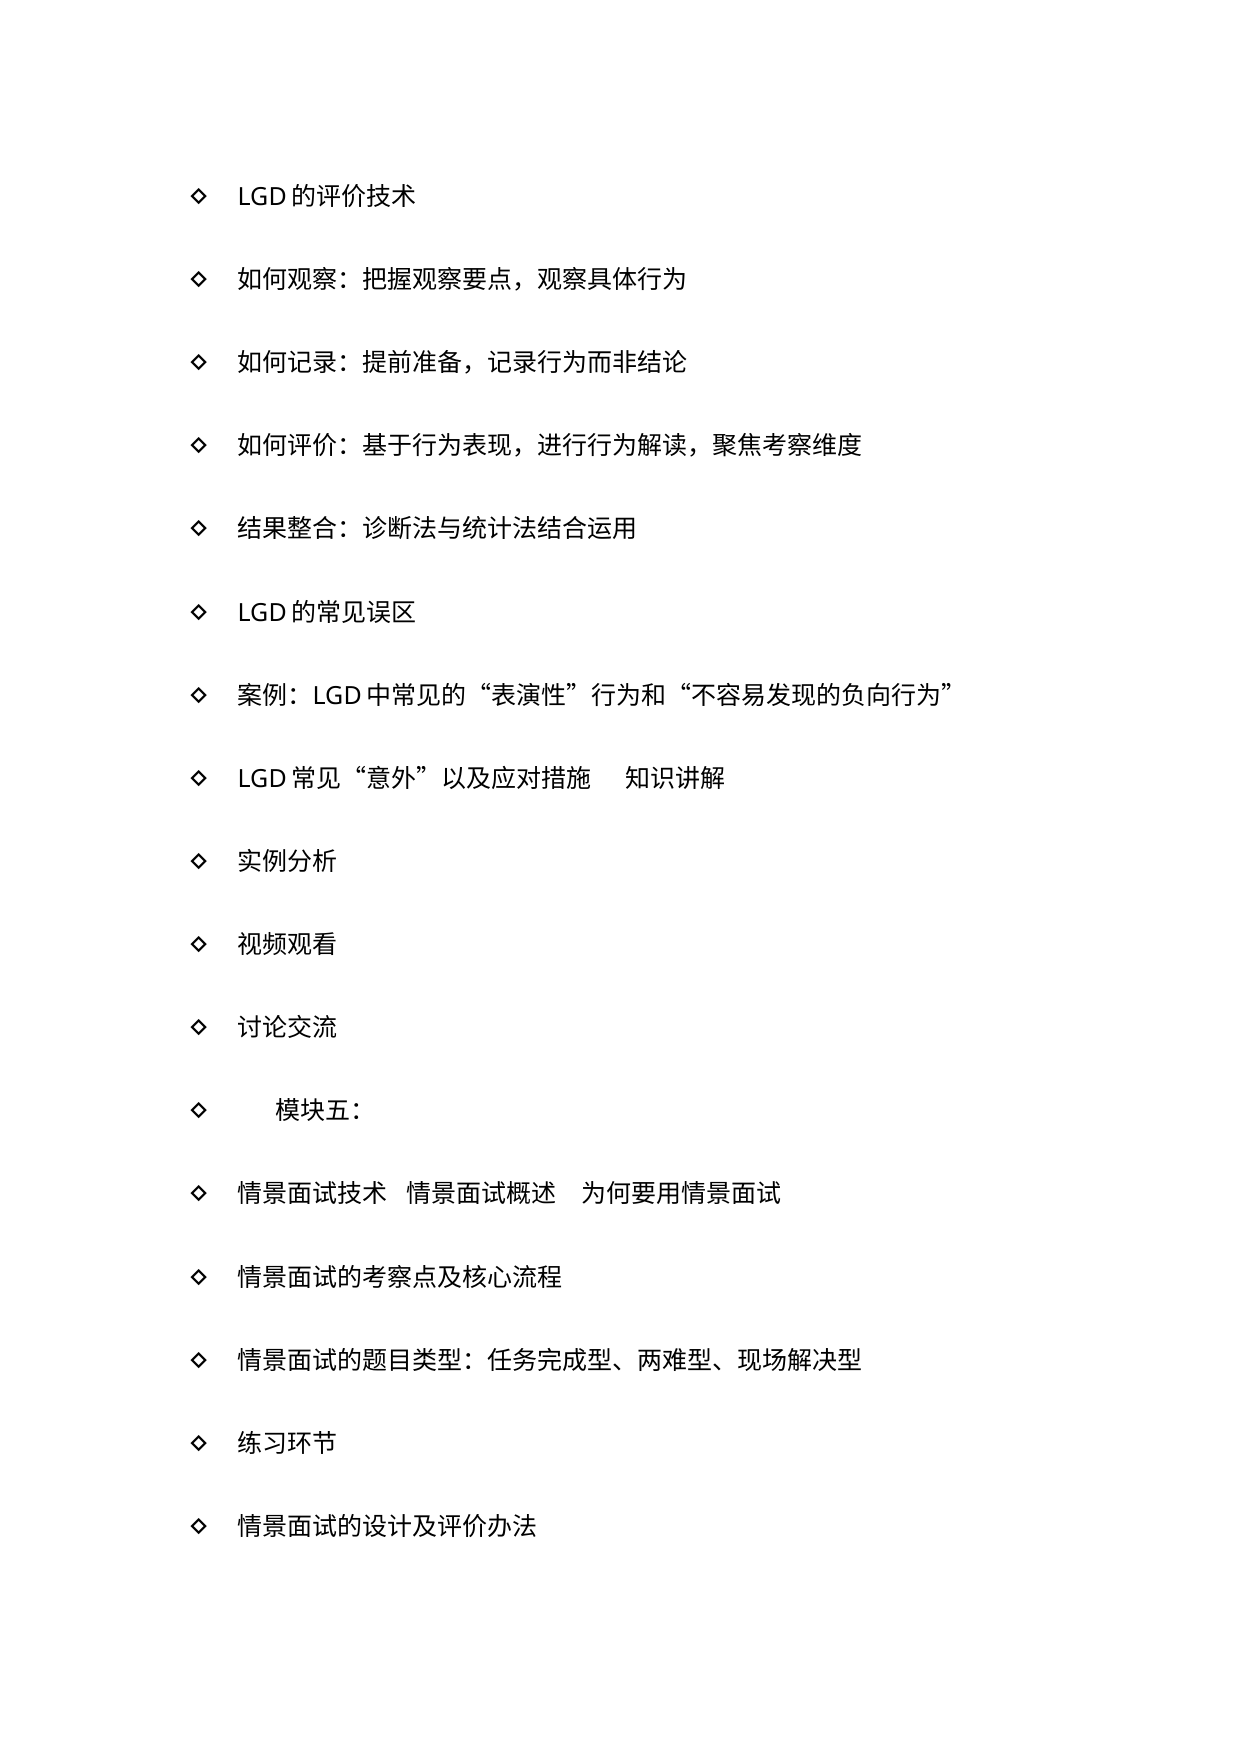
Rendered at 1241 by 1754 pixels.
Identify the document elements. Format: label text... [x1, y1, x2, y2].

list 情景面试技术 情景面试概述 为何要用情景面试 [187, 1159, 1053, 1224]
list 如何记录：提前准备，记录行为而非结论 [187, 328, 1053, 393]
list 视频观看 [187, 910, 1053, 975]
list 实例分析 [187, 827, 1053, 892]
list 情景面试的考察点及核心流程 [187, 1243, 1053, 1308]
list 结果整合：诊断法与统计法结合运用 [187, 494, 1053, 559]
list 如何评价：基于行为表现，进行行为解读，聚焦考察维度 [187, 411, 1053, 476]
list 模块五： [187, 1076, 1053, 1141]
list 案例：LGD中常见的“表演性”行为和“不容易发现的负向行为” [187, 661, 1053, 726]
list 情景面试的题目类型：任务完成型、两难型、现场解决型 [187, 1326, 1053, 1391]
list 如何观察：把握观察要点，观察具体行为 [187, 245, 1053, 310]
list LGD的评价技术 [187, 162, 1053, 227]
list 练习环节 [187, 1409, 1053, 1474]
list 情景面试的设计及评价办法 [187, 1492, 1053, 1557]
list 讨论交流 [187, 993, 1053, 1058]
list LGD常见“意外”以及应对措施 知识讲解 [187, 744, 1053, 809]
list LGD的常见误区 [187, 578, 1053, 643]
